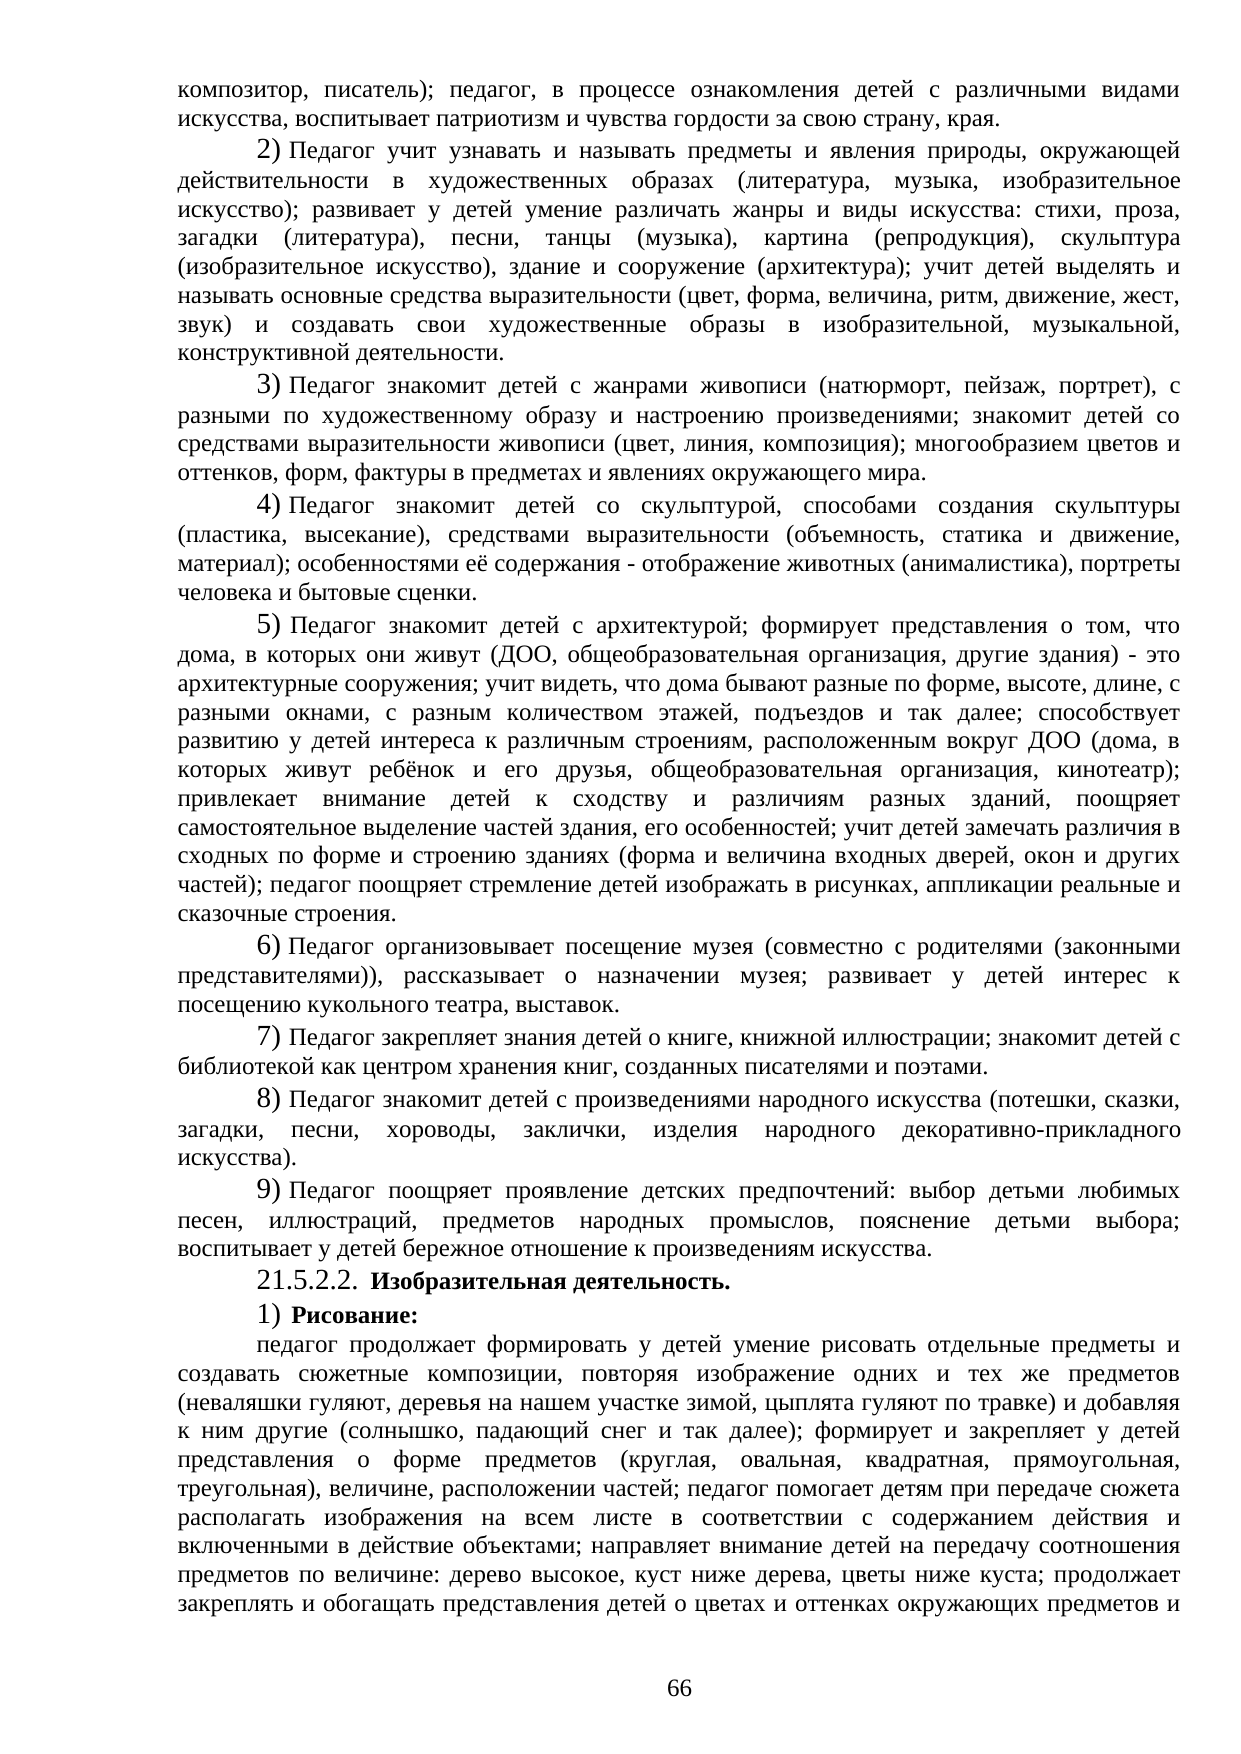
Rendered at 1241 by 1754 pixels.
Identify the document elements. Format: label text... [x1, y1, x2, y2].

list Педагог учит узнавать и называть предметы и явления природы, окружающей действительности в художественных образах (литература, музыка, изобразительное искусство); развивает у детей умение различать жанры и виды искусства: стихи, проза, загадки (литература), песни, танцы (музыка), картина (репродукция), скульптура (изобразительное искусство), здание и сооружение (архитектура); учит детей выделять и называть основные средства выразительности (цвет, форма, величина, ритм, движение, жест, звук) и создавать свои художественные образы в изобразительной, музыкальной, конструктивной деятельности. [177, 131, 1181, 366]
list Педагог знакомит детей со скульптурой, способами создания скульптуры (пластика, высекание), средствами выразительности (объемность, статика и движение, материал); особенностями её содержания - отображение животных (анималистика), портреты человека и бытовые сценки. [177, 486, 1181, 606]
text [177, 1329, 1181, 1617]
list Педагог организовывает посещение музея (совместно с родителями (законными представителями)), рассказывает о назначении музея; развивает у детей интерес к посещению кукольного театра, выставок. [177, 927, 1181, 1018]
list Педагог закрепляет знания детей о книге, книжной иллюстрации; знакомит детей с библиотекой как центром хранения книг, созданных писателями и поэтами. [177, 1018, 1181, 1080]
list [177, 74, 1181, 131]
list Изобразительная деятельность. [177, 1262, 1181, 1296]
list Рисование: [177, 1296, 1181, 1329]
list Педагог знакомит детей с произведениями народного искусства (потешки, сказки, загадки, песни, хороводы, заклички, изделия народного декоративно-прикладного искусства). [177, 1080, 1181, 1171]
list Педагог поощряет проявление детских предпочтений: выбор детьми любимых песен, иллюстраций, предметов народных промыслов, пояснение детьми выбора; воспитывает у детей бережное отношение к произведениям искусства. [177, 1171, 1181, 1262]
list Педагог знакомит детей с жанрами живописи (натюрморт, пейзаж, портрет), с разными по художественному образу и настроению произведениями; знакомит детей со средствами выразительности живописи (цвет, линия, композиция); многообразием цветов и оттенков, форм, фактуры в предметах и явлениях окружающего мира. [177, 366, 1181, 486]
list Педагог знакомит детей с архитектурой; формирует представления о том, что дома, в которых они живут (ДОО, общеобразовательная организация, другие здания) - это архитектурные сооружения; учит видеть, что дома бывают разные по форме, высоте, длине, с разными окнами, с разным количеством этажей, подъездов и так далее; способствует развитию у детей интереса к различным строениям, расположенным вокруг ДОО (дома, в которых живут ребёнок и его друзья, общеобразовательная организация, кинотеатр); привлекает внимание детей к сходству и различиям разных зданий, поощряет самостоятельное выделение частей здания, его особенностей; учит детей замечать различия в сходных по форме и строению зданиях (форма и величина входных дверей, окон и других частей); педагог поощряет стремление детей изображать в рисунках, аппликации реальные и сказочные строения. [177, 606, 1181, 927]
